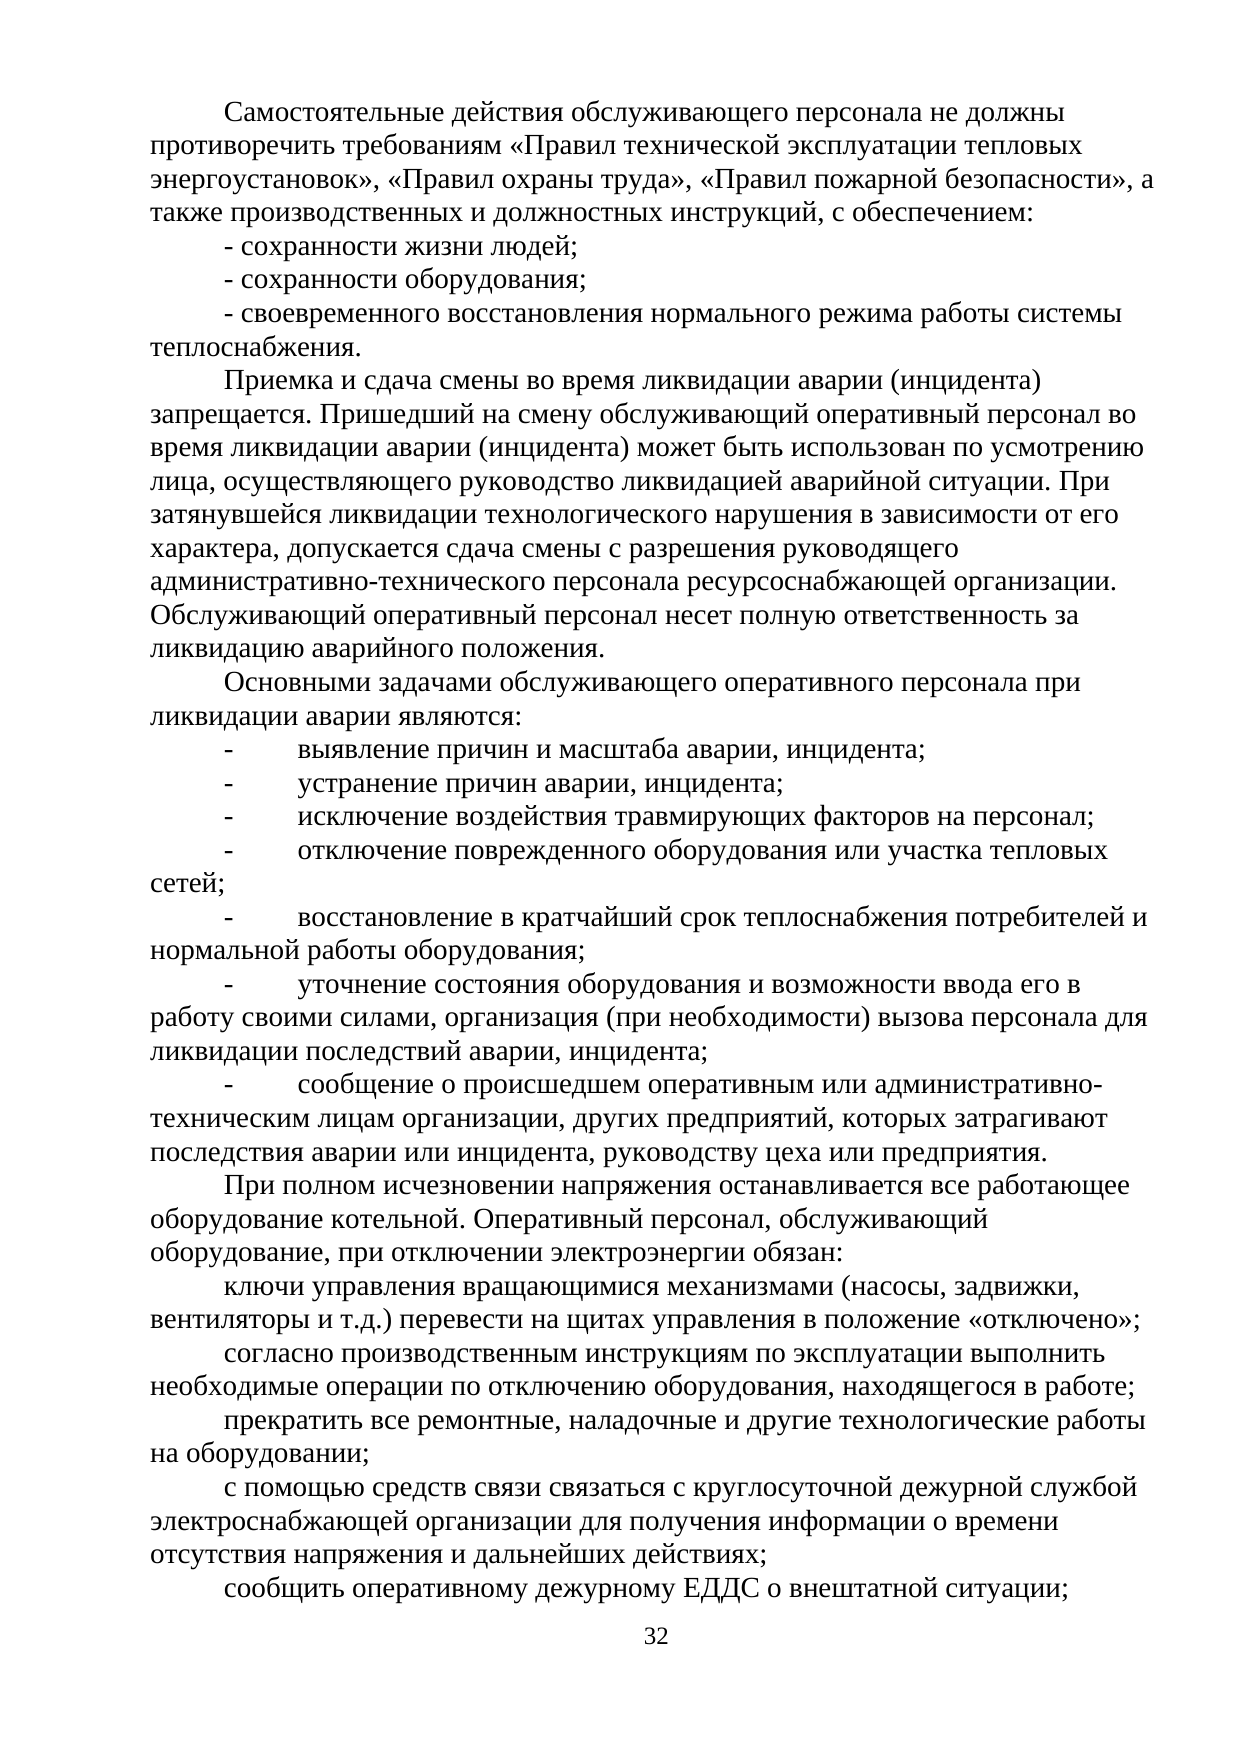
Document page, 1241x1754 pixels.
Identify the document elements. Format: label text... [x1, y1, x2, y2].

text - отключение поврежденного оборудования или участка тепловых сетей; [150, 832, 1162, 899]
text - устранение причин аварии, инцидента; [150, 765, 1162, 798]
text сообщить оперативному дежурному ЕДДС о внештатной ситуации; [150, 1570, 1162, 1603]
text ключи управления вращающимися механизмами (насосы, задвижки, вентиляторы и т.д.) перевести на щитах управления в положение «отключено»; [150, 1268, 1162, 1335]
text Приемка и сдача смены во время ликвидации аварии (инцидента) запрещается. Пришедший на смену обслуживающий оперативный персонал во время ликвидации аварии (инцидента) может быть использован по усмотрению лица, осуществляющего руководство ликвидацией аварийной ситуации. При затянувшейся ликвидации технологического нарушения в зависимости от его характера, допускается сдача смены с разрешения руководящего административно-технического персонала ресурсоснабжающей организации. Обслуживающий оперативный персонал несет полную ответственность за ликвидацию аварийного положения. [150, 362, 1162, 664]
text Самостоятельные действия обслуживающего персонала не должны противоречить требованиям «Правил технической эксплуатации тепловых энергоустановок», «Правил охраны труда», «Правил пожарной безопасности», а также производственных и должностных инструкций, с обеспечением: [150, 94, 1162, 228]
text с помощью средств связи связаться с круглосуточной дежурной службой электроснабжающей организации для получения информации о времени отсутствия напряжения и дальнейших действиях; [150, 1469, 1162, 1570]
text - сообщение о происшедшем оперативным или административно-техническим лицам организации, других предприятий, которых затрагивают последствия аварии или инцидента, руководству цеха или предприятия. [150, 1067, 1162, 1167]
text - выявление причин и масштаба аварии, инцидента; [150, 731, 1162, 765]
text - сохранности жизни людей; [150, 228, 1162, 262]
text согласно производственным инструкциям по эксплуатации выполнить необходимые операции по отключению оборудования, находящегося в работе; [150, 1335, 1162, 1402]
text - восстановление в кратчайший срок теплоснабжения потребителей и нормальной работы оборудования; [150, 899, 1162, 966]
text - исключение воздействия травмирующих факторов на персонал; [150, 798, 1162, 832]
text Основными задачами обслуживающего оперативного персонала при ликвидации аварии являются: [150, 664, 1162, 731]
text - сохранности оборудования; [150, 262, 1162, 295]
text При полном исчезновении напряжения останавливается все работающее оборудование котельной. Оперативный персонал, обслуживающий оборудование, при отключении электроэнергии обязан: [150, 1167, 1162, 1268]
text - своевременного восстановления нормального режима работы системы теплоснабжения. [150, 295, 1162, 362]
text прекратить все ремонтные, наладочные и другие технологические работы на оборудовании; [150, 1402, 1162, 1469]
text - уточнение состояния оборудования и возможности ввода его в работу своими силами, организация (при необходимости) вызова персонала для ликвидации последствий аварии, инцидента; [150, 966, 1162, 1067]
